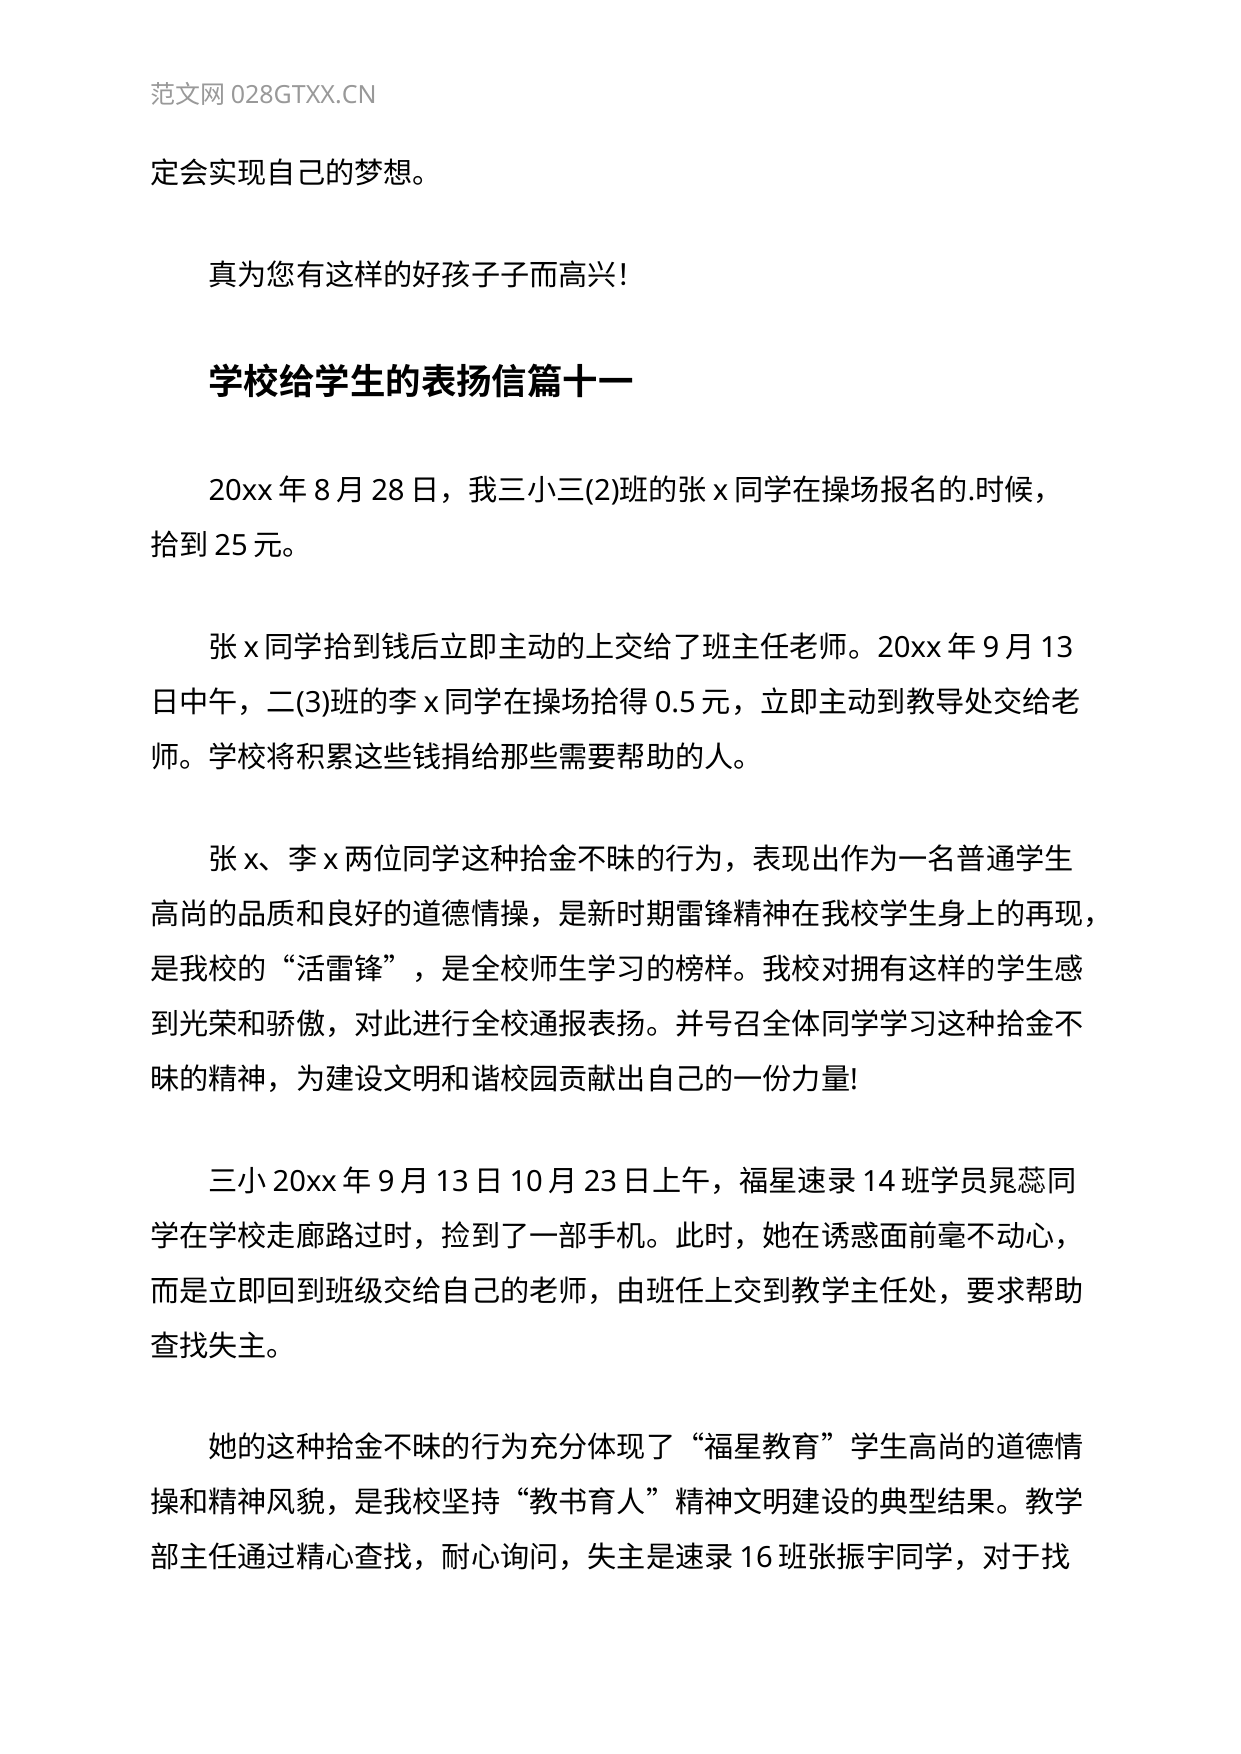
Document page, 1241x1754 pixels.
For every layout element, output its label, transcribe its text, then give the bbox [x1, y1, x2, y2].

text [150, 1424, 1090, 1576]
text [150, 150, 1090, 192]
text 真为您有这样的好孩子子而高兴！ [150, 252, 1090, 294]
text 三小20xx年9月13日10月23日上午，福星速录14班学员晁蕊同学在学校走廊路过时，捡到了一部手机。此时，她在诱惑面前毫不动心，而是立即回到班级交给自己的老师，由班任上交到教学主任处，要求帮助查找失主。 [150, 1157, 1090, 1364]
text 学校给学生的表扬信篇十一 [150, 353, 1090, 405]
text 20xx年8月28日，我三小三(2)班的张x同学在操场报名的.时候，拾到25元。 [150, 467, 1090, 564]
text 张x、李x两位同学这种拾金不昧的行为，表现出作为一名普通学生高尚的品质和良好的道德情操，是新时期雷锋精神在我校学生身上的再现，是我校的“活雷锋”，是全校师生学习的榜样。我校对拥有这样的学生感到光荣和骄傲，对此进行全校通报表扬。并号召全体同学学习这种拾金不昧的精神，为建设文明和谐校园贡献出自己的一份力量! [150, 836, 1090, 1098]
text 张x同学拾到钱后立即主动的上交给了班主任老师。20xx年9月13日中午，二(3)班的李x同学在操场拾得0.5元，立即主动到教导处交给老师。学校将积累这些钱捐给那些需要帮助的人。 [150, 624, 1090, 776]
